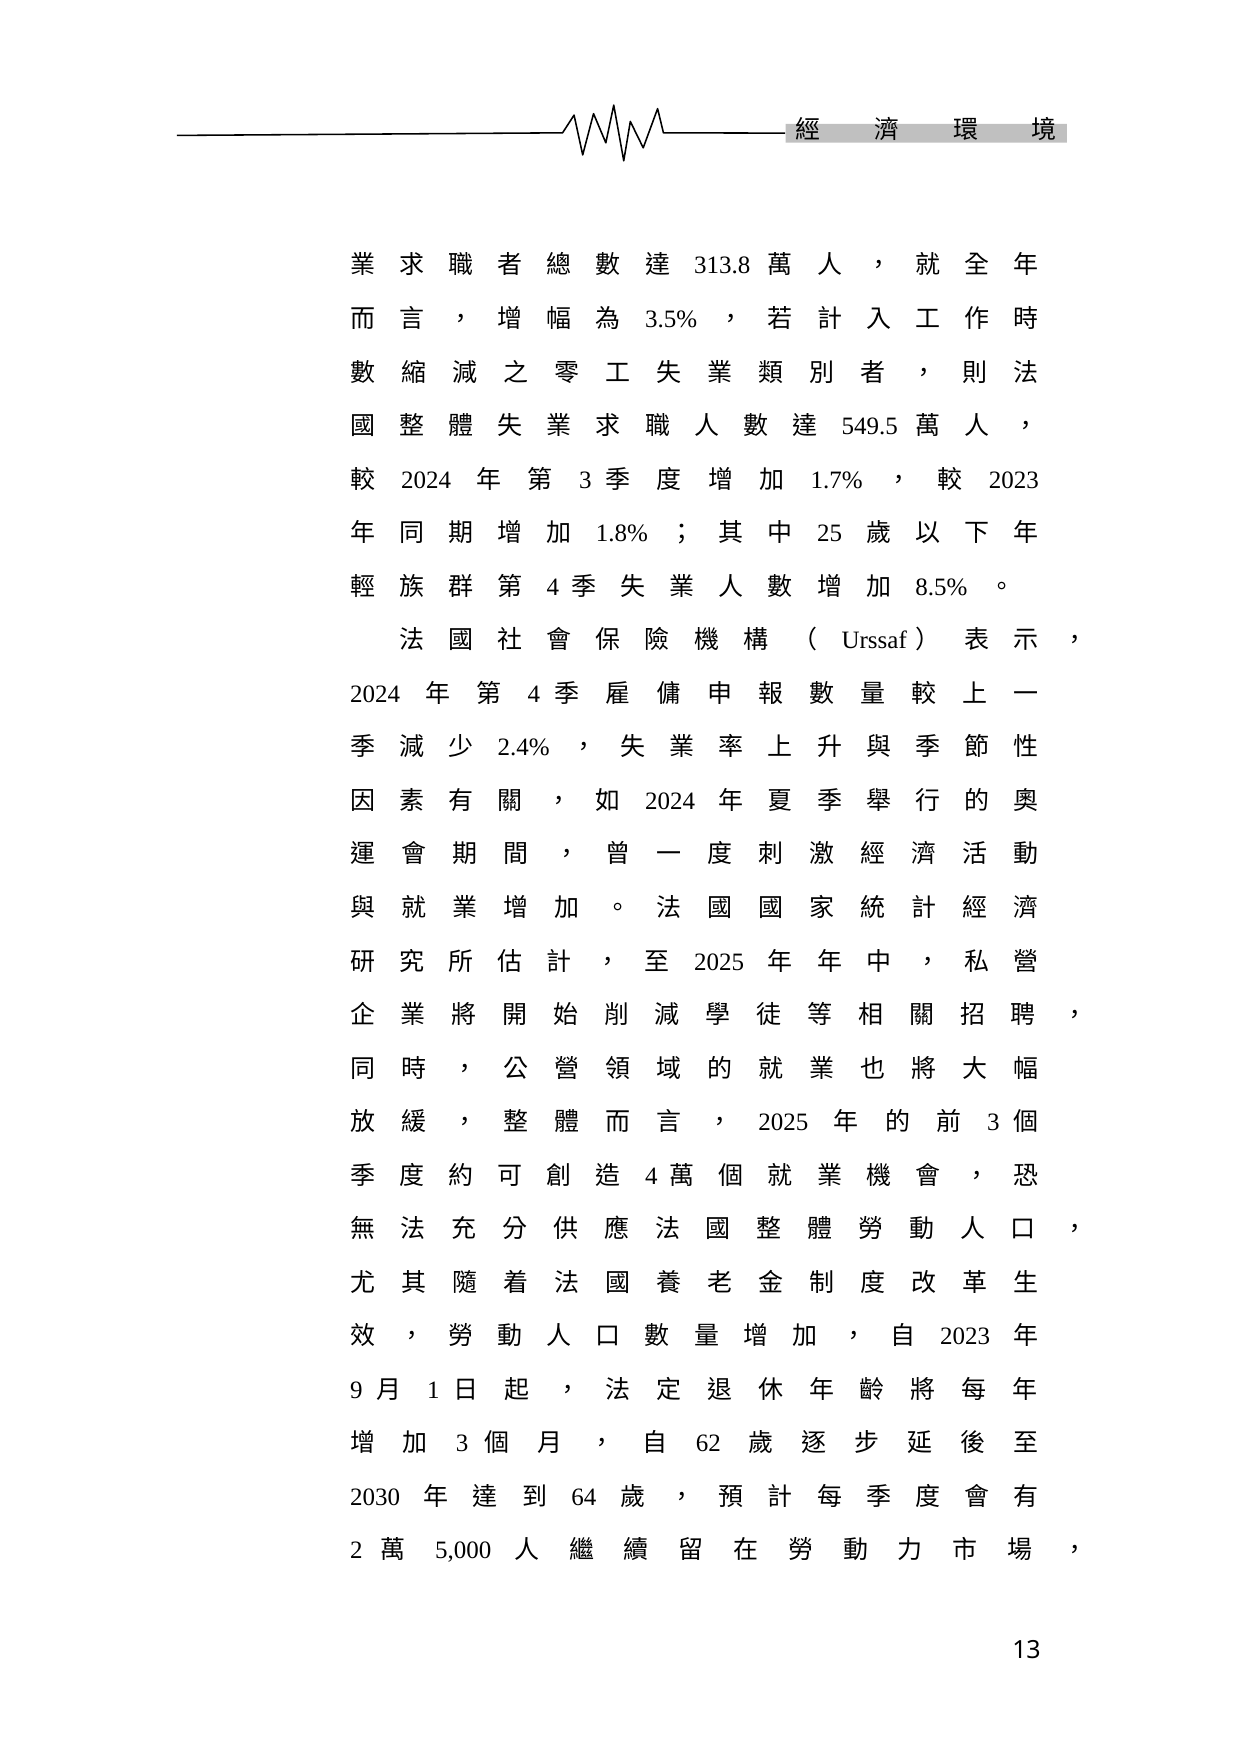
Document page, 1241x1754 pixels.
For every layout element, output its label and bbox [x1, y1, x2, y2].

text [325, 611, 1063, 1575]
text [325, 236, 1063, 611]
